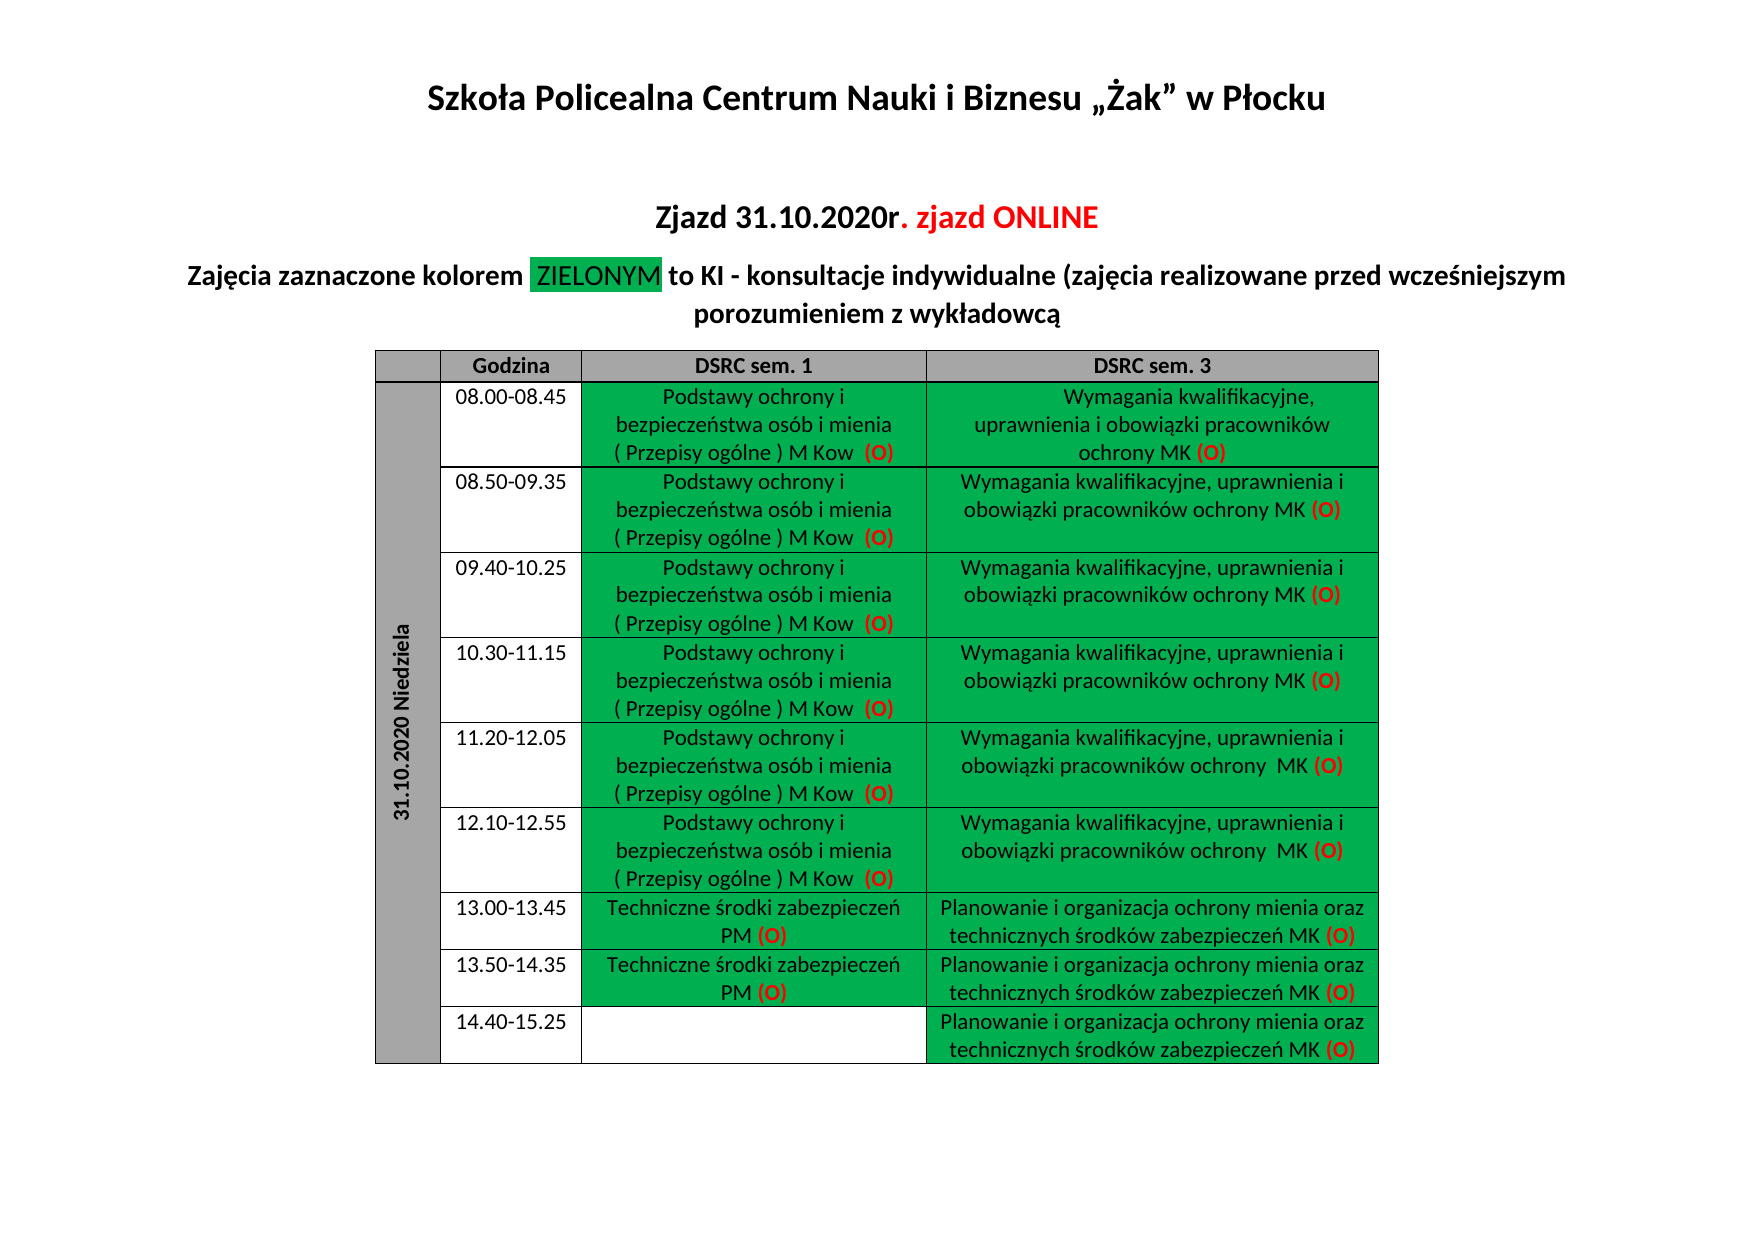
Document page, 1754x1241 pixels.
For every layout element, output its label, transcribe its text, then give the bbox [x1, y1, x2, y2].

table_cell 13.00-13.45 [441, 893, 581, 949]
table_cell Wymagania kwalifikacyjne, uprawnienia i obowiązki pracowników ochrony MK (O) [927, 723, 1378, 807]
table_cell Podstawy ochrony i bezpieczeństwa osób i mienia ( Przepisy ogólne ) M Kow (O) [582, 723, 926, 807]
table_cell Podstawy ochrony i bezpieczeństwa osób i mienia ( Przepisy ogólne ) M Kow (O) [582, 468, 926, 552]
table_cell 10.30-11.15 [441, 638, 581, 722]
table_cell Wymagania kwalifikacyjne, uprawnienia i obowiązki pracowników ochrony MK (O) [927, 468, 1378, 552]
table_cell 14.40-15.25 [441, 1007, 581, 1063]
table_cell 09.40-10.25 [441, 553, 581, 637]
table_cell [582, 1007, 926, 1063]
table_cell Wymagania kwalifikacyjne, uprawnienia i obowiązki pracowników ochrony MK (O) [927, 383, 1378, 466]
table_cell 12.10-12.55 [441, 808, 581, 892]
table_cell Podstawy ochrony i bezpieczeństwa osób i mienia ( Przepisy ogólne ) M Kow (O) [582, 808, 926, 892]
table_header Godzina [441, 351, 581, 381]
table_cell Wymagania kwalifikacyjne, uprawnienia i obowiązki pracowników ochrony MK (O) [927, 638, 1378, 722]
table_cell Planowanie i organizacja ochrony mienia oraz technicznych środków zabezpieczeń MK (O) [927, 1007, 1378, 1063]
table_header DSRC sem. 1 [582, 351, 926, 381]
table_cell 11.20-12.05 [441, 723, 581, 807]
table_cell Planowanie i organizacja ochrony mienia oraz technicznych środków zabezpieczeń MK (O) [927, 893, 1378, 949]
table_cell Planowanie i organizacja ochrony mienia oraz technicznych środków zabezpieczeń MK (O) [927, 950, 1378, 1006]
table_cell 31.10.2020 Niedziela [376, 383, 440, 1063]
table_cell 13.50-14.35 [441, 950, 581, 1006]
table_cell Techniczne środki zabezpieczeń PM (O) [582, 950, 926, 1006]
text Zajęcia zaznaczone kolorem ZIELONYM to KI - konsultacje indywidualne (zajęcia realizowane przed wcześniejszym porozumieniem z wykładowcą [148, 257, 1606, 331]
table_cell 08.50-09.35 [441, 468, 581, 552]
table_cell 08.00-08.45 [441, 383, 581, 466]
table_cell Techniczne środki zabezpieczeń PM (O) [582, 893, 926, 949]
text Zjazd 31.10.2020r. zjazd ONLINE [148, 196, 1606, 237]
table_header DSRC sem. 3 [927, 351, 1378, 381]
table_cell Wymagania kwalifikacyjne, uprawnienia i obowiązki pracowników ochrony MK (O) [927, 553, 1378, 637]
table_header [376, 351, 440, 381]
table_cell Podstawy ochrony i bezpieczeństwa osób i mienia ( Przepisy ogólne ) M Kow (O) [582, 553, 926, 637]
table_cell Podstawy ochrony i bezpieczeństwa osób i mienia ( Przepisy ogólne ) M Kow (O) [582, 638, 926, 722]
table_cell Wymagania kwalifikacyjne, uprawnienia i obowiązki pracowników ochrony MK (O) [927, 808, 1378, 892]
table_cell Podstawy ochrony i bezpieczeństwa osób i mienia ( Przepisy ogólne ) M Kow (O) [582, 383, 926, 466]
